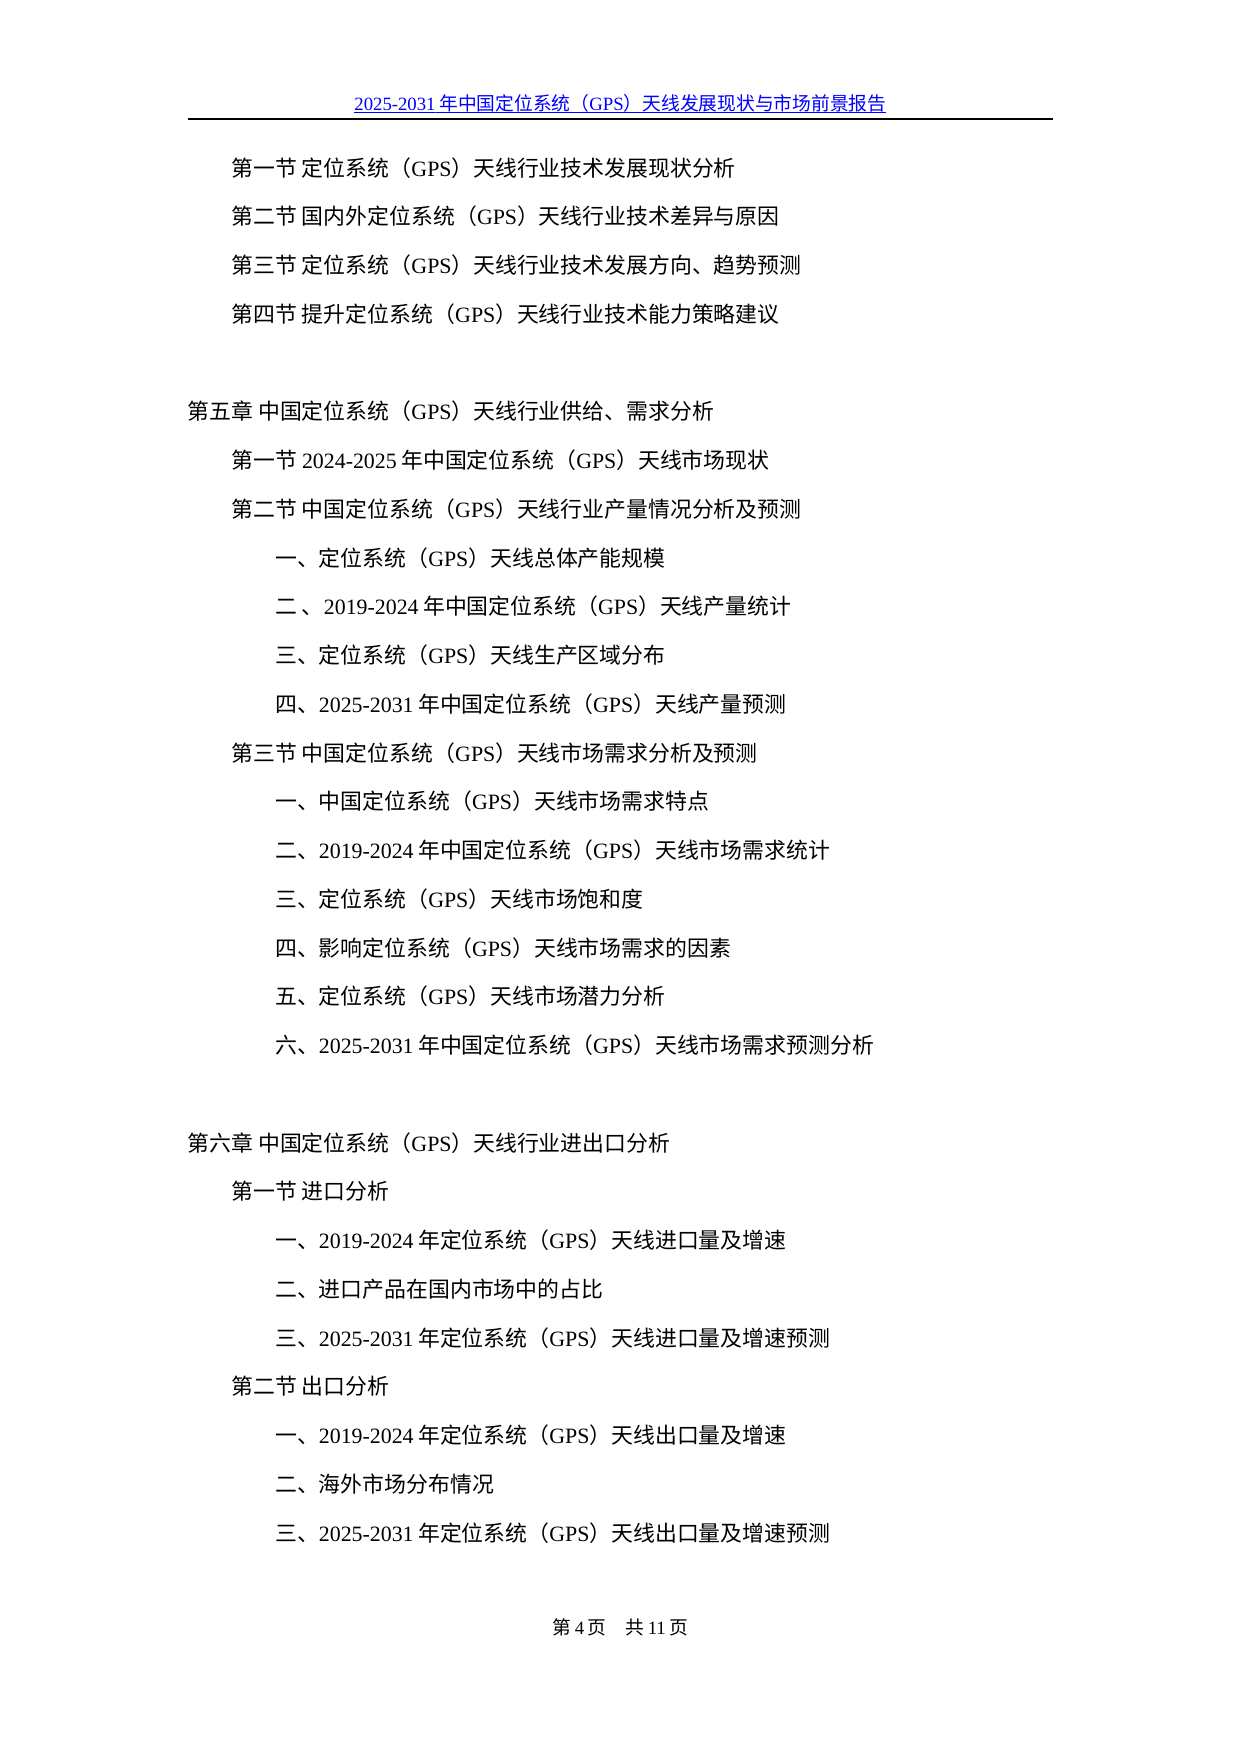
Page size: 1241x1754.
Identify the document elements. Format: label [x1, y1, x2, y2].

text [187, 150, 1053, 1548]
